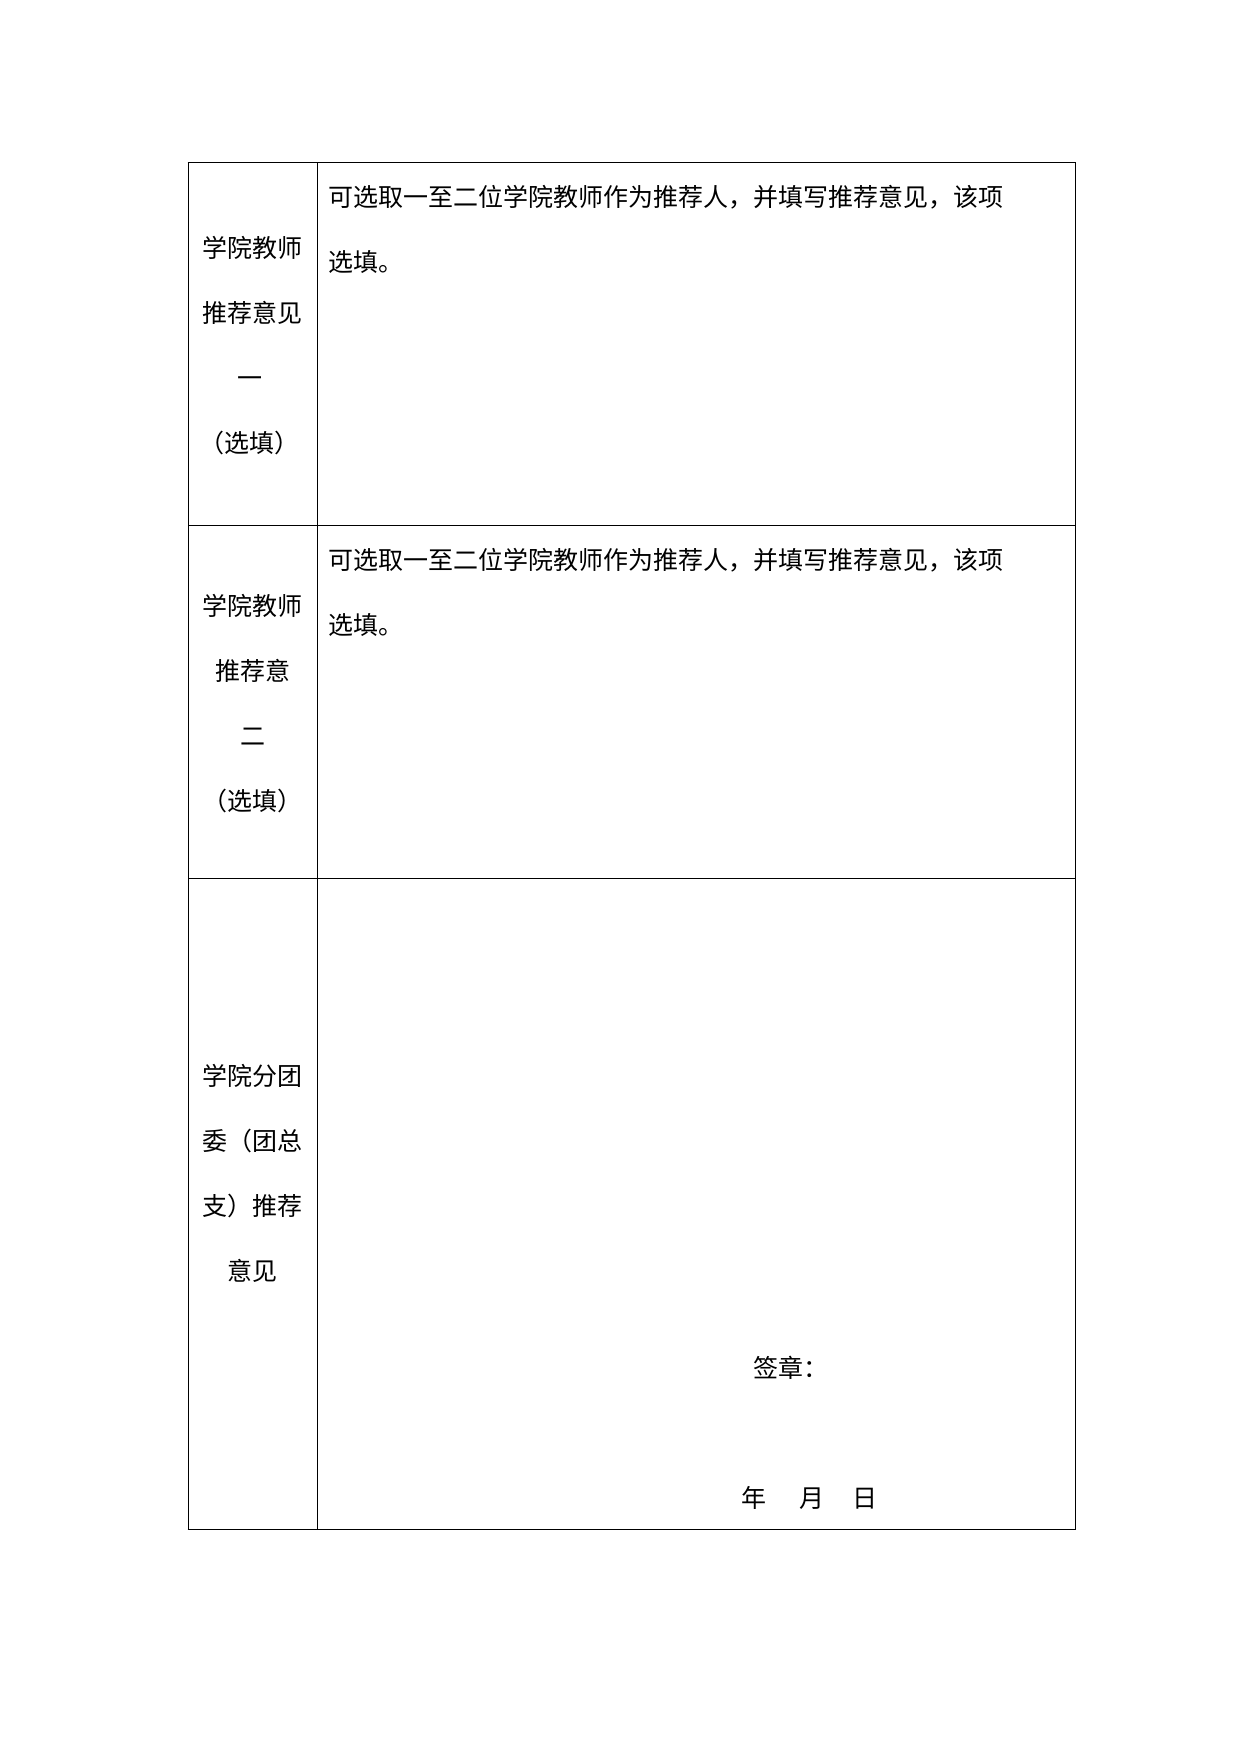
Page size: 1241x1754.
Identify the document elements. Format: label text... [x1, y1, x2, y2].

table_cell 可选取一至二位学院教师作为推荐人，并填写推荐意见，该项选填。 [318, 163, 1075, 525]
table_cell 学院教师推荐意 二 （选填） [189, 526, 317, 878]
table_cell 学院教师推荐意见 一 （选填） [189, 163, 317, 525]
table_cell 学院分团委（团总支）推荐 意见 [189, 879, 317, 1529]
table_cell 签章： 年 月 日 [318, 879, 1075, 1529]
table_cell 可选取一至二位学院教师作为推荐人，并填写推荐意见，该项选填。 [318, 526, 1075, 878]
